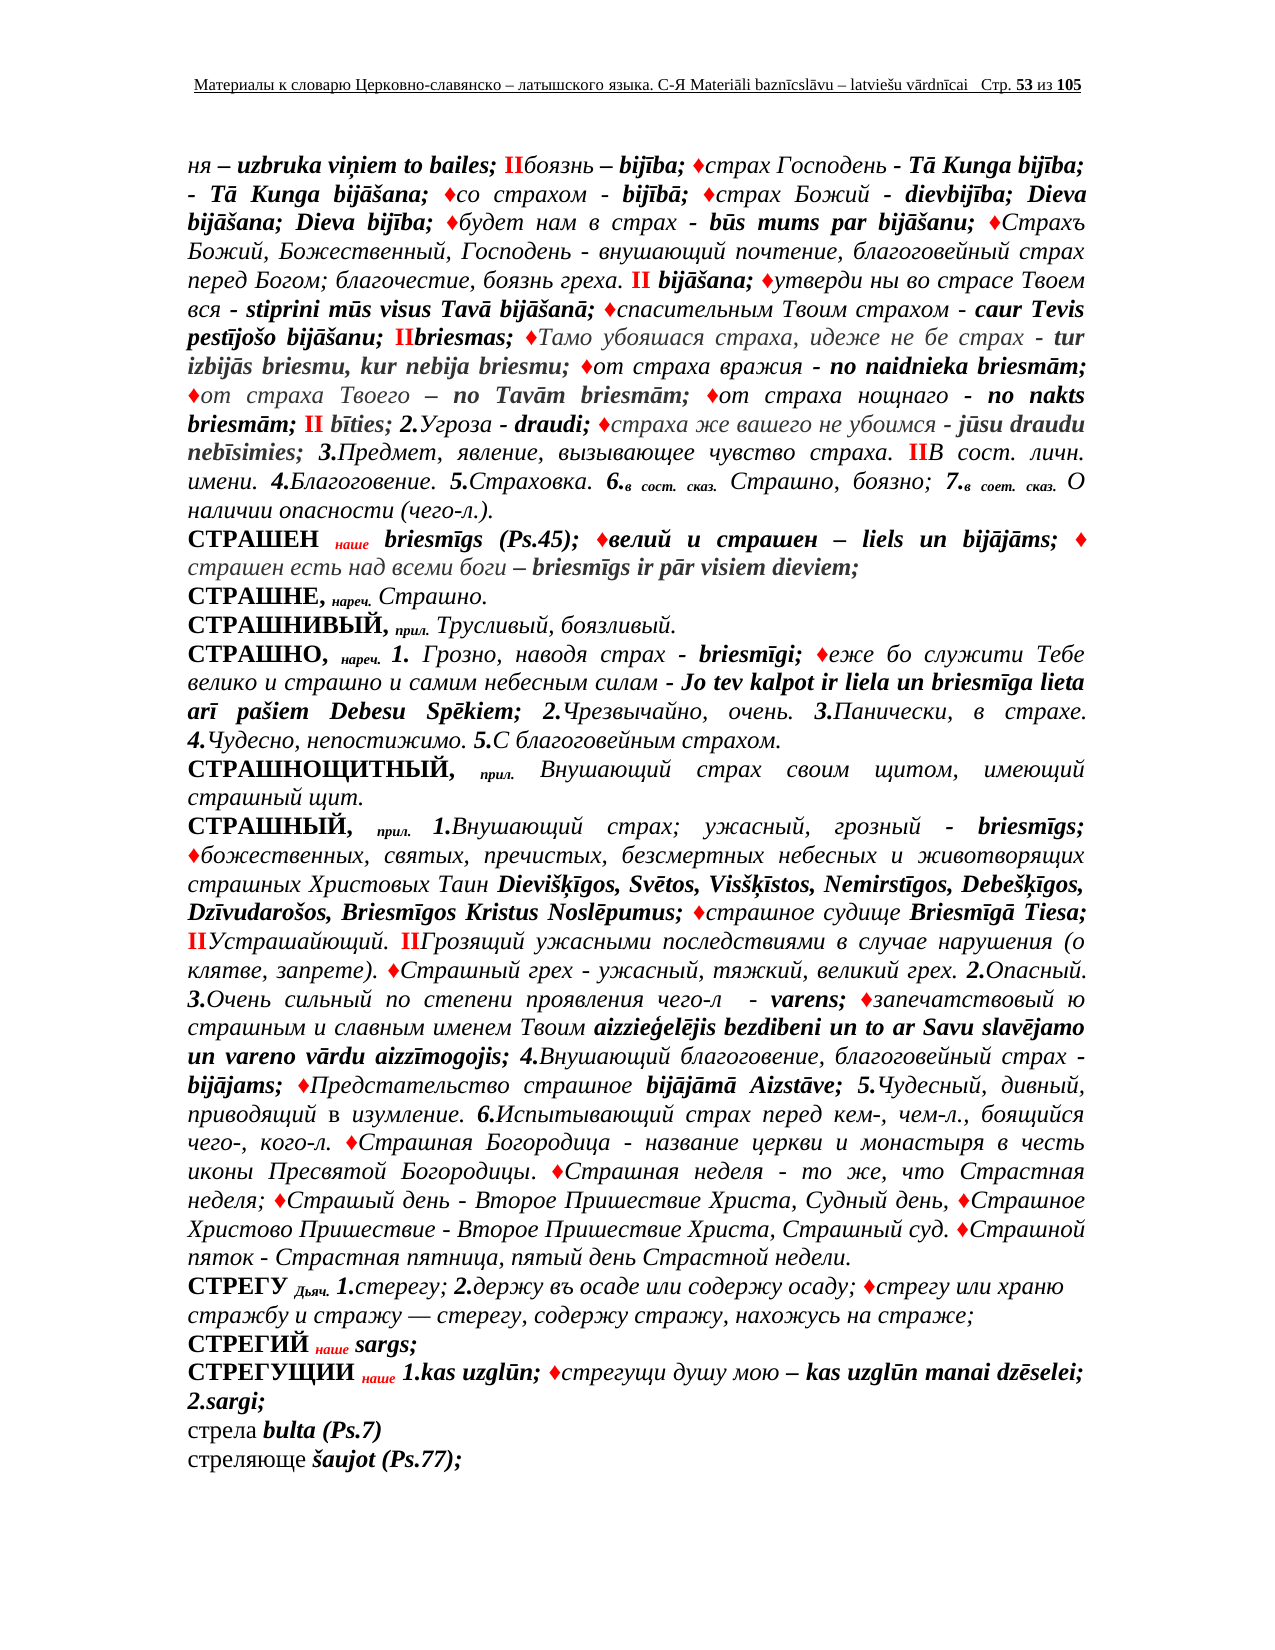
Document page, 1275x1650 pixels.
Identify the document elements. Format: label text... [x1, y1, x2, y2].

text СТРАШНЫЙ, прил. 1.Внушающий страх; ужасный, грозный - briesmīgs; ♦божественных, святых, пречистых, безсмертных небесных и животворящих страшных Христовых Таин Dievišķīgos, Svētos, Visšķīstos, Nemirstīgos, Debešķīgos, Dzīvudarošos, Briesmīgos Kristus Noslēpumus; ♦страшное судище Briesmīgā Tiesa; IIУстрашайющий. IIГрозящий ужасными последствиями в случае нарушения (о клятве, запрете). ♦Страшный грех - ужасный, тяжкий, великий грех. 2.Опасный. 3.Очень сильный по степени проявления чего-л - varens; ♦запечатствовый ю страшным и славным именем Твоим aizzieģelējis bezdibeni un to ar Savu slavējamo un vareno vārdu aizzīmogojis; 4.Внушающий благоговение, благоговейный страх - bijājams; ♦Предстательство страшное bijājāmā Aizstāve; 5.Чудесный, дивный, приводящий в изумление. 6.Испытывающий страх перед кем-, чем-л., боящийся чего-, кого-л. ♦Страшная Богородица - название церкви и монастыря в честь иконы Пресвятой Богородицы. ♦Страшная неделя - то же, что Страстная неделя; ♦Страшый день - Второе Пришествие Христа, Судный день, ♦Страшное Христово Пришествие - Второе Пришествие Христа, Страшный суд. ♦Страшной пяток - Страстная пятница, пятый день Страстной недели. [187, 811, 1087, 1271]
text СТРАШНЕ, нареч. Страшно. [187, 581, 1087, 610]
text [187, 150, 1087, 524]
text стрела bulta (Ps.7) [187, 1415, 1087, 1444]
text СТРЕГИЙ наше sargs; [187, 1329, 1087, 1357]
text стреляюще šaujot (Ps.77); [187, 1444, 1087, 1472]
text СТРАШНИВЫЙ, прил. Трусливый, боязливый. [187, 610, 1087, 639]
text СТРАШНОЩИТНЫЙ, прил. Внушающий страх своим щитом, имеющий страшный щит. [187, 754, 1087, 811]
text СТРЕГУ Дьяч. 1.стерегу; 2.держу въ осаде или содержу осаду; ♦стрегу или храню стражбу и стражу — стерегу, содержу стражу, нахожусь на страже; [187, 1271, 1087, 1329]
text СТРАШНО, нареч. 1. Грозно, наводя страх - briesmīgi; ♦еже бо служити Тебе велико и страшно и самим небесным силам - Jo tev kalpot ir liela un briesmīga lieta arī pašiem Debesu Spēkiem; 2.Чрезвычайно, очень. 3.Панически, в страхе. 4.Чудесно, непостижимо. 5.С благоговейным страхом. [187, 639, 1087, 754]
text СТРЕГУЩИИ наше 1.kas uzglūn; ♦стрегущи душу мою – kas uzglūn manai dzēselei; 2.sargi; [187, 1357, 1087, 1415]
text СТРАШЕН наше briesmīgs (Ps.45); ♦велий и страшен – liels un bijājāms; ♦ страшен есть над всеми боги – briesmīgs ir pār visiem dieviem; [187, 524, 1087, 581]
